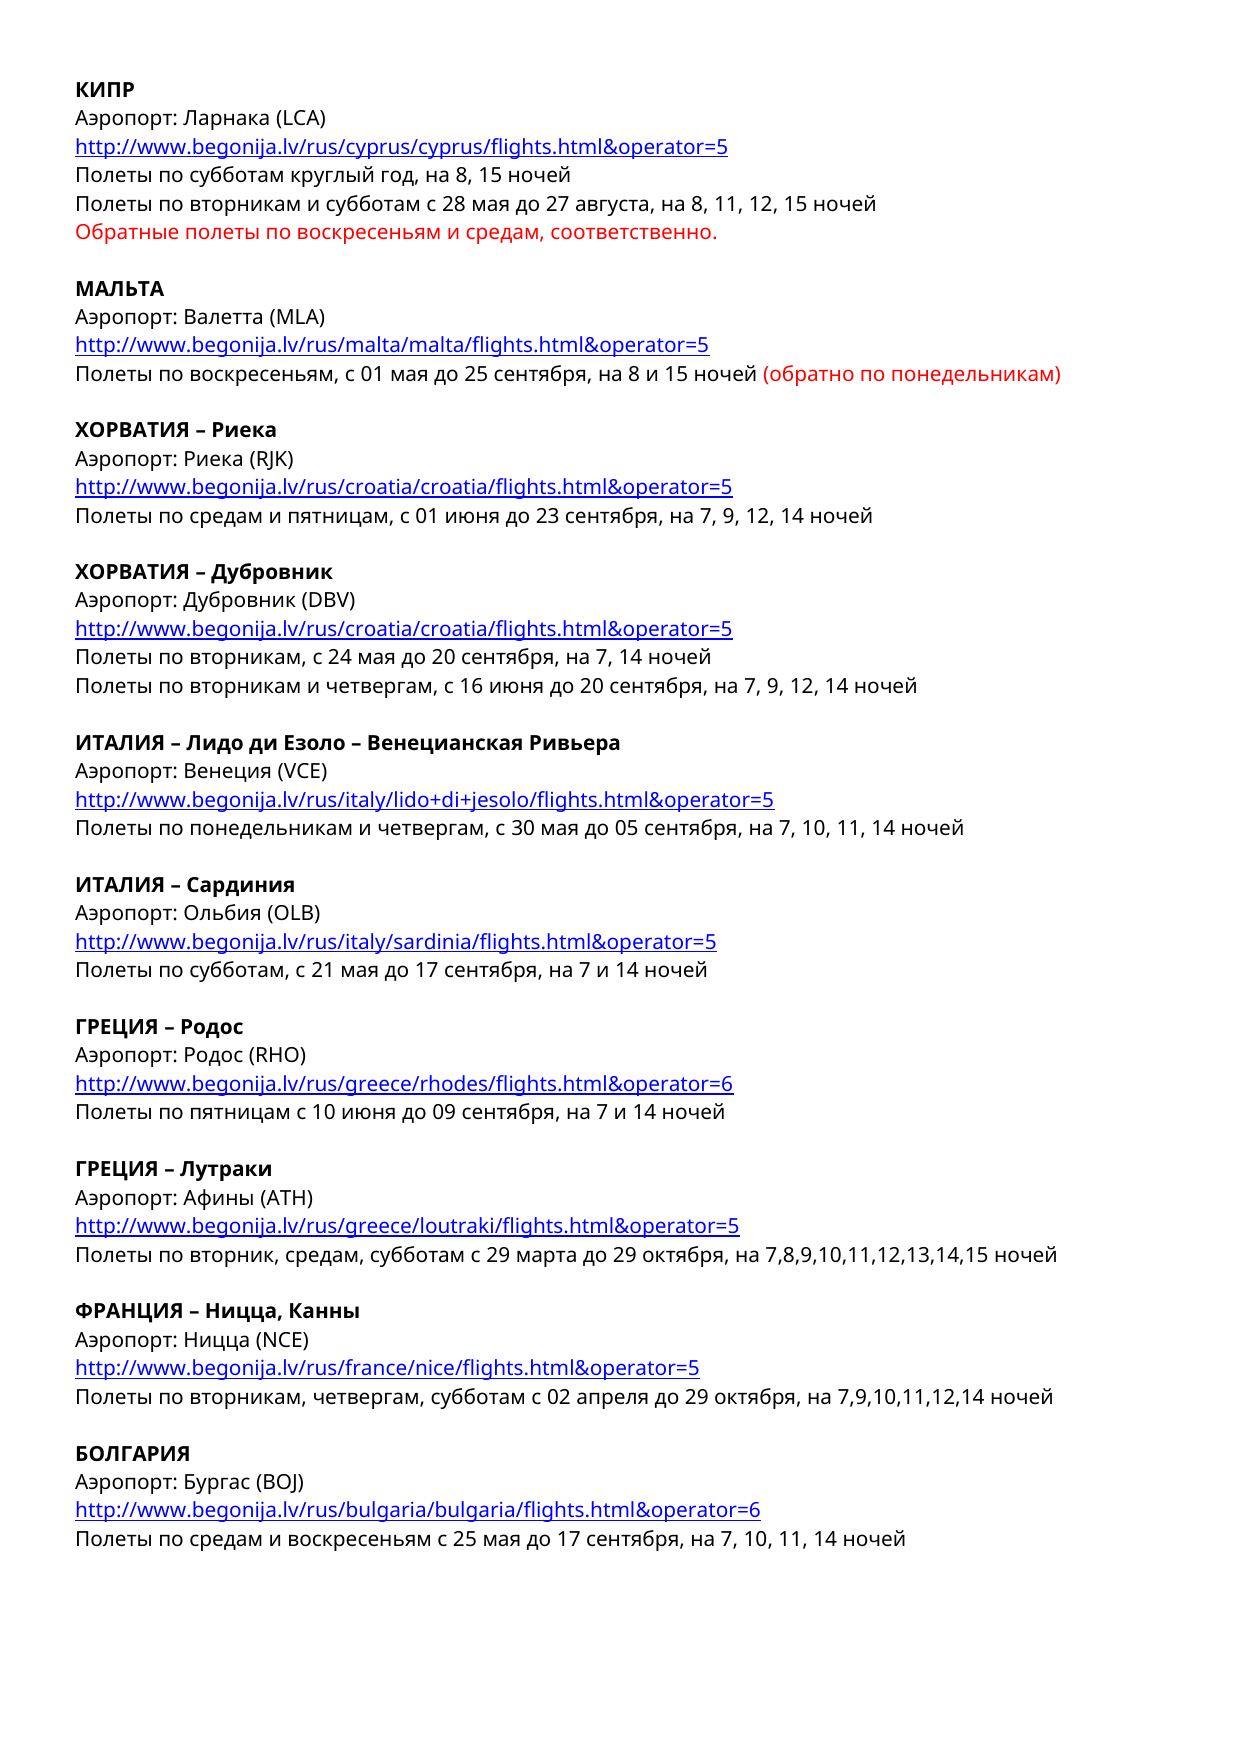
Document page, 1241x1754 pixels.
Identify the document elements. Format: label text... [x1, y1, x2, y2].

text Полеты по пятницам с 10 июня до 09 сентября, на 7 и 14 ночей [75, 1097, 1165, 1126]
text Полеты по воскресеньям, с 01 мая до 25 сентября, на 8 и 15 ночей (обратно по понедельникам) [75, 359, 1165, 415]
text http://www.begonija.lv/rus/malta/malta/flights.html&operator=5 [75, 331, 1165, 359]
text Полеты по субботам круглый год, на 8, 15 ночей [75, 160, 1165, 189]
text БОЛГАРИЯ [75, 1439, 1165, 1467]
text Аэропорт: Бургас (BOJ) http://www.begonija.lv/rus/bulgaria/bulgaria/flights.html&operator=6 [75, 1467, 1165, 1524]
text Полеты по понедельникам и четвергам, с 30 мая до 05 сентября, на 7, 10, 11, 14 ночей [75, 813, 1165, 842]
text ХОРВАТИЯ – Риека Аэропорт: Риека (RJK) [75, 415, 1165, 472]
text ГРЕЦИЯ – Лутраки Аэропорт: Афины (ATH) [75, 1154, 1165, 1211]
text ИТАЛИЯ – Сардиния Аэропорт: Ольбия (OLB) [75, 870, 1165, 927]
text Полеты по вторникам, с 24 мая до 20 сентября, на 7, 14 ночей Полеты по вторникам и четвергам, с 16 июня до 20 сентября, на 7, 9, 12, 14 ночей [75, 642, 1165, 699]
text ГРЕЦИЯ – Родос [75, 1012, 1165, 1041]
text http://www.begonija.lv/rus/france/nice/flights.html&operator=5 [75, 1353, 1165, 1382]
text http://www.begonija.lv/rus/italy/lido+di+jesolo/flights.html&operator=5 [75, 785, 1165, 813]
text Полеты по вторникам и субботам с 28 мая до 27 августа, на 8, 11, 12, 15 ночей Обратные полеты по воскресеньям и средам, соответственно. [75, 189, 1165, 274]
text Полеты по вторникам, четвергам, субботам с 02 апреля до 29 октября, на 7,9,10,11,12,14 ночей [75, 1382, 1165, 1410]
text Полеты по cредам и пятницам, с 01 июня до 23 сентября, на 7, 9, 12, 14 ночей [75, 501, 1165, 557]
text ХОРВАТИЯ – Дубровник Аэропорт: Дубровник (DBV) [75, 557, 1165, 614]
text МАЛЬТА Аэропорт: Валетта (MLA) [75, 274, 1165, 331]
text Полеты по субботам, с 21 мая до 17 сентября, на 7 и 14 ночей [75, 955, 1165, 984]
text ФРАНЦИЯ – Ницца, Канны Аэропорт: Ницца (NCE) [75, 1297, 1165, 1353]
text Полеты по средам и воскресеньям с 25 мая до 17 сентября, на 7, 10, 11, 14 ночей [75, 1524, 1165, 1552]
text Полеты по вторник, средам, субботам с 29 марта до 29 октября, на 7,8,9,10,11,12,13,14,15 ночей [75, 1240, 1165, 1268]
text ИТАЛИЯ – Лидо ди Езоло – Венецианская Ривьера Аэропорт: Венеция (VCE) [75, 728, 1165, 785]
text http://www.begonija.lv/rus/italy/sardinia/flights.html&operator=5 [75, 927, 1165, 955]
text http://www.begonija.lv/rus/greece/rhodes/flights.html&operator=6 [75, 1069, 1165, 1097]
text http://www.begonija.lv/rus/croatia/croatia/flights.html&operator=5 [75, 614, 1165, 642]
text КИПР Аэропорт: Ларнака (LCA) http://www.begonija.lv/rus/cyprus/cyprus/flights.html&operator=5 [75, 75, 1165, 160]
text http://www.begonija.lv/rus/croatia/croatia/flights.html&operator=5 [75, 472, 1165, 501]
text Аэропорт: Родос (RHO) [75, 1041, 1165, 1069]
text http://www.begonija.lv/rus/greece/loutraki/flights.html&operator=5 [75, 1211, 1165, 1240]
